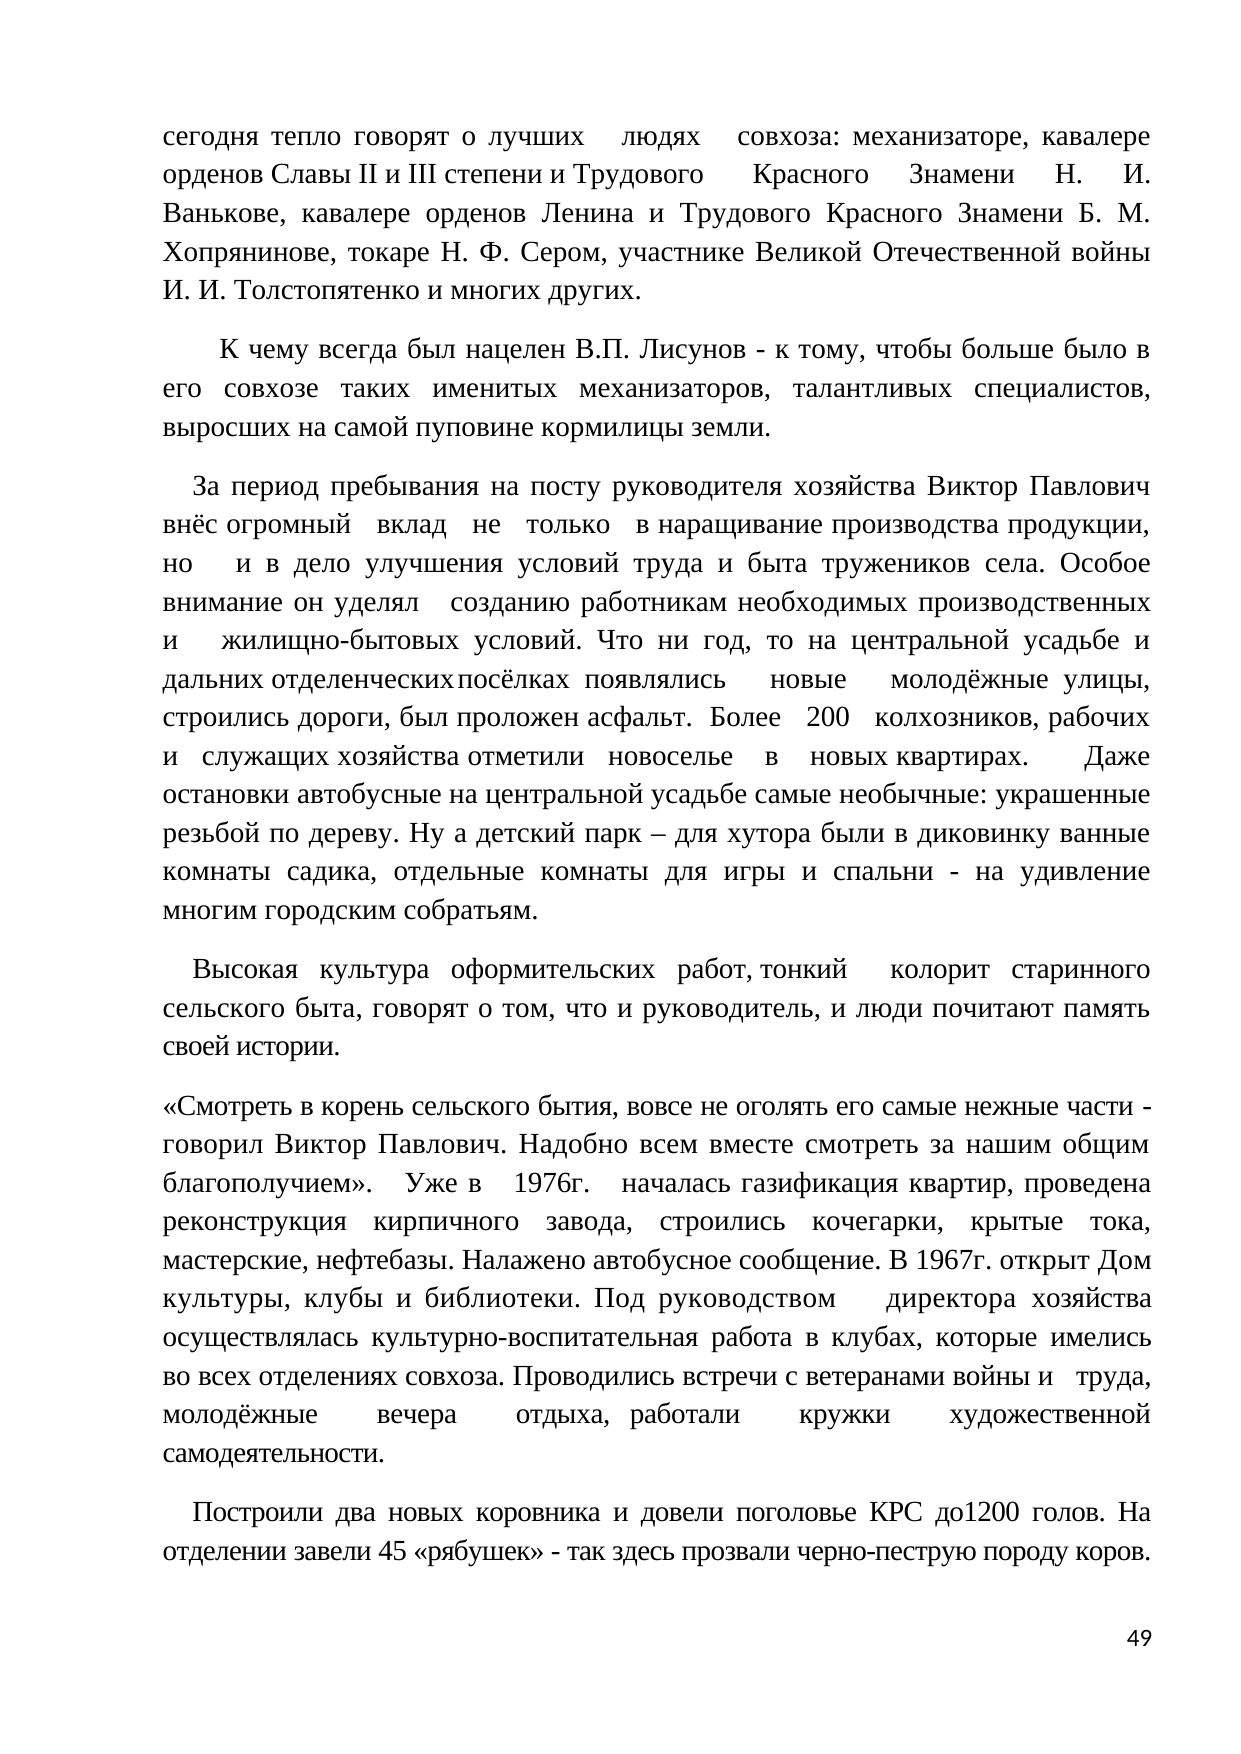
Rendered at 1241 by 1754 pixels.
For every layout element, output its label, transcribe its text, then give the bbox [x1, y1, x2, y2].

text «Смотреть в корень сельского бытия, вовсе не оголять его самые нежные части - говорил Виктор Павлович. Надобно всем вместе смотреть за нашим общим благополучием». Уже в 1976г. началась газификация квартир, проведена реконструкция кирпичного завода, строились кочегарки, крытые тока, мастерские, нефтебазы. Налажено автобусное сообщение. В 1967г. открыт Дом культуры, клубы и библиотеки. Под руководством директора хозяйства осуществлялась культурно-воспитательная работа в клубах, которые имелись во всех отделениях совхоза. Проводились встречи с ветеранами войны и труда, молодёжные вечера отдыха, работали кружки художественной самодеятельности. [162, 1088, 1152, 1468]
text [162, 118, 1152, 306]
text Высокая культура оформительских работ, тонкий колорит старинного сельского быта, говорят о том, что и руководитель, и люди почитают память своей истории. [162, 951, 1152, 1062]
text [162, 1494, 1152, 1566]
text За период пребывания на посту руководителя хозяйства Виктор Павлович внёс огромный вклад не только в наращивание производства продукции, но и в дело улучшения условий труда и быта тружеников села. Особое внимание он уделял созданию работникам необходимых производственных и жилищно-бытовых условий. Что ни год, то на центральной усадьбе и дальних отделенческих посёлках появлялись новые молодёжные улицы, строились дороги, был проложен асфальт. Более 200 колхозников, рабочих и служащих хозяйства отметили новоселье в новых квартирах. Даже остановки автобусные на центральной усадьбе самые необычные: украшенные резьбой по дереву. Ну а детский парк – для хутора были в диковинку ванные комнаты садика, отдельные комнаты для игры и спальни - на удивление многим городским собратьям. [162, 468, 1152, 926]
text К чему всегда был нацелен В.П. Лисунов - к тому, чтобы больше было в его совхозе таких именитых механизаторов, талантливых специалистов, выросших на самой пуповине кормилицы земли. [162, 332, 1152, 442]
